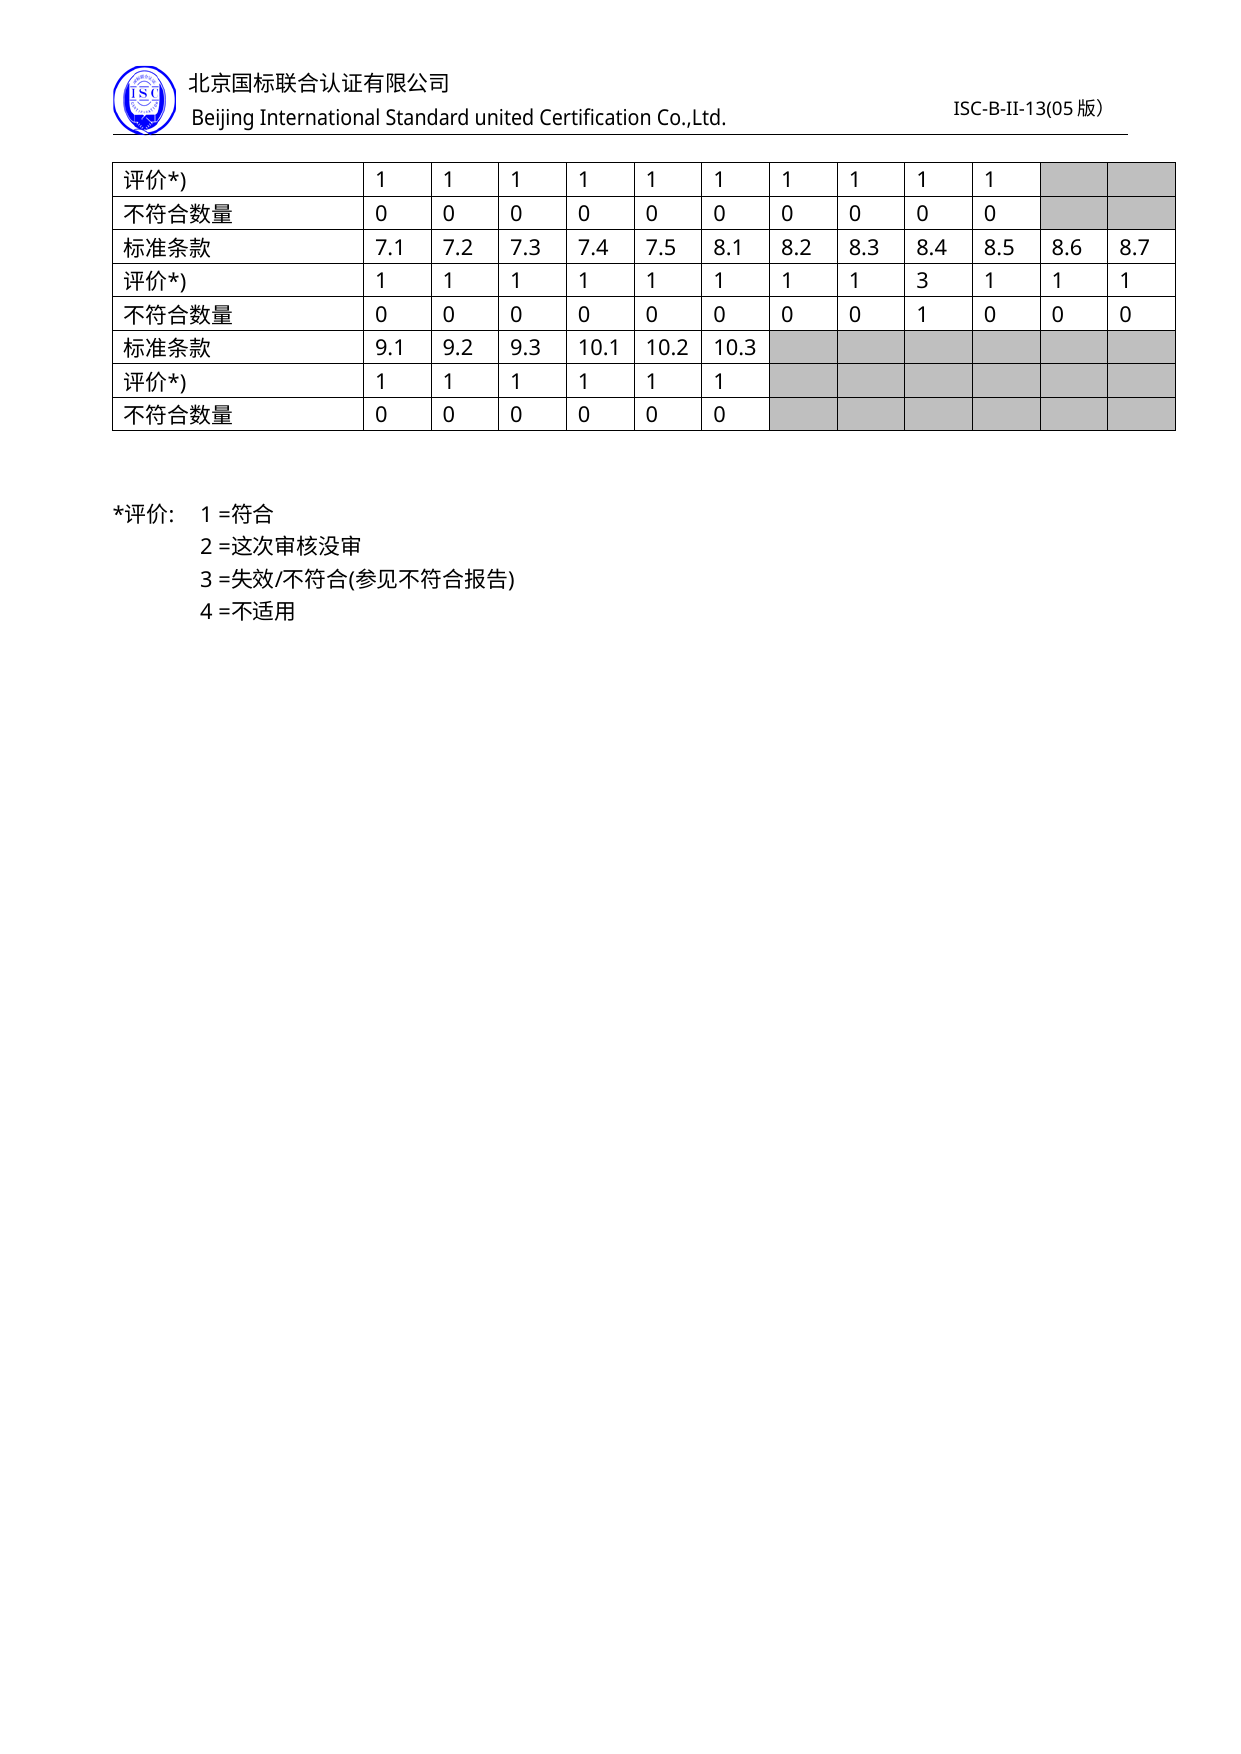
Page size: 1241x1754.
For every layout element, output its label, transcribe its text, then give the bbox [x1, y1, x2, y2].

table_cell 0 [1041, 297, 1107, 330]
table_cell [838, 331, 904, 363]
table_cell [1041, 364, 1107, 397]
table_cell 0 [364, 297, 431, 330]
table_cell [1108, 364, 1175, 397]
table_cell 1 [499, 163, 566, 196]
table_cell 0 [770, 197, 837, 229]
table_cell 0 [635, 398, 701, 430]
table_cell [973, 398, 1040, 430]
table_cell 1 [838, 264, 904, 296]
table_cell 1 [499, 364, 566, 397]
table_cell 0 [635, 197, 701, 229]
table_cell 1 [1041, 264, 1107, 296]
table_cell [1108, 163, 1175, 196]
table_cell 0 [432, 398, 498, 430]
table_cell [1041, 163, 1107, 196]
table_cell 8.1 [702, 230, 769, 263]
table_cell 7.2 [432, 230, 498, 263]
table_cell 0 [364, 197, 431, 229]
table_cell 1 [364, 163, 431, 196]
text *评价: 1 =符合 [112, 496, 1128, 529]
table_cell [1041, 331, 1107, 363]
table_cell 0 [973, 197, 1040, 229]
text 2 =这次审核没审 [112, 529, 1128, 561]
table_cell 1 [973, 163, 1040, 196]
table_cell 标准条款 [113, 230, 363, 263]
text 4 =不适用 [112, 594, 1128, 626]
table_cell 8.3 [838, 230, 904, 263]
table_cell 0 [635, 297, 701, 330]
table_cell 不符合数量 [113, 398, 363, 430]
table_cell 7.1 [364, 230, 431, 263]
table_cell 1 [567, 264, 634, 296]
table_cell 8.6 [1041, 230, 1107, 263]
table_cell 0 [499, 297, 566, 330]
table_cell 评价*) [113, 364, 363, 397]
table_cell [838, 364, 904, 397]
table_cell 1 [838, 163, 904, 196]
table_cell 1 [702, 364, 769, 397]
table_cell 1 [1108, 264, 1175, 296]
table_cell 10.1 [567, 331, 634, 363]
table_cell 7.4 [567, 230, 634, 263]
table_cell 0 [499, 197, 566, 229]
table_cell 1 [567, 163, 634, 196]
table_cell 9.3 [499, 331, 566, 363]
table_cell 9.2 [432, 331, 498, 363]
table_cell 1 [364, 364, 431, 397]
table_cell 3 [905, 264, 972, 296]
table_cell 1 [432, 264, 498, 296]
table_cell 不符合数量 [113, 297, 363, 330]
table_cell 10.2 [635, 331, 701, 363]
table_cell 1 [905, 297, 972, 330]
table_cell 0 [702, 197, 769, 229]
table_cell 1 [635, 264, 701, 296]
table_cell 0 [567, 398, 634, 430]
table_cell 10.3 [702, 331, 769, 363]
table_cell [1041, 398, 1107, 430]
table_cell [770, 331, 837, 363]
table_cell [838, 398, 904, 430]
table_cell 0 [432, 297, 498, 330]
table_cell 1 [702, 264, 769, 296]
table_cell 0 [838, 297, 904, 330]
table_cell 1 [702, 163, 769, 196]
table_cell 1 [635, 163, 701, 196]
table_cell 0 [702, 297, 769, 330]
table_cell 0 [838, 197, 904, 229]
table_cell 0 [567, 297, 634, 330]
table_cell 7.3 [499, 230, 566, 263]
table_cell 1 [432, 364, 498, 397]
table_cell 0 [1108, 297, 1175, 330]
table_cell 0 [499, 398, 566, 430]
table_cell [770, 364, 837, 397]
table_cell 8.4 [905, 230, 972, 263]
table_cell 1 [635, 364, 701, 397]
text 3 =失效/不符合(参见不符合报告) [112, 561, 1128, 594]
table_cell [973, 364, 1040, 397]
table_cell [905, 398, 972, 430]
table_cell 评价*) [113, 163, 363, 196]
table_cell 8.5 [973, 230, 1040, 263]
table_cell 9.1 [364, 331, 431, 363]
table_cell 1 [770, 264, 837, 296]
table_cell 0 [432, 197, 498, 229]
table_cell 0 [702, 398, 769, 430]
table_cell 标准条款 [113, 331, 363, 363]
table_cell 1 [905, 163, 972, 196]
table_cell 7.5 [635, 230, 701, 263]
table_cell [1108, 197, 1175, 229]
table_cell 0 [973, 297, 1040, 330]
table_cell [770, 398, 837, 430]
picture [112, 65, 176, 134]
table_cell 8.7 [1108, 230, 1175, 263]
table_cell 1 [499, 264, 566, 296]
table_cell [1041, 197, 1107, 229]
table_cell 评价*) [113, 264, 363, 296]
table_cell [905, 331, 972, 363]
table_cell 1 [364, 264, 431, 296]
table_cell 1 [770, 163, 837, 196]
table_cell 0 [364, 398, 431, 430]
table_cell [905, 364, 972, 397]
table_cell 8.2 [770, 230, 837, 263]
table_cell 0 [567, 197, 634, 229]
table_cell 不符合数量 [113, 197, 363, 229]
table_cell 0 [770, 297, 837, 330]
table_cell [973, 331, 1040, 363]
table_cell [1108, 398, 1175, 430]
table_cell [1108, 331, 1175, 363]
table_cell 1 [432, 163, 498, 196]
table_cell 1 [567, 364, 634, 397]
table_cell 0 [905, 197, 972, 229]
table_cell 1 [973, 264, 1040, 296]
